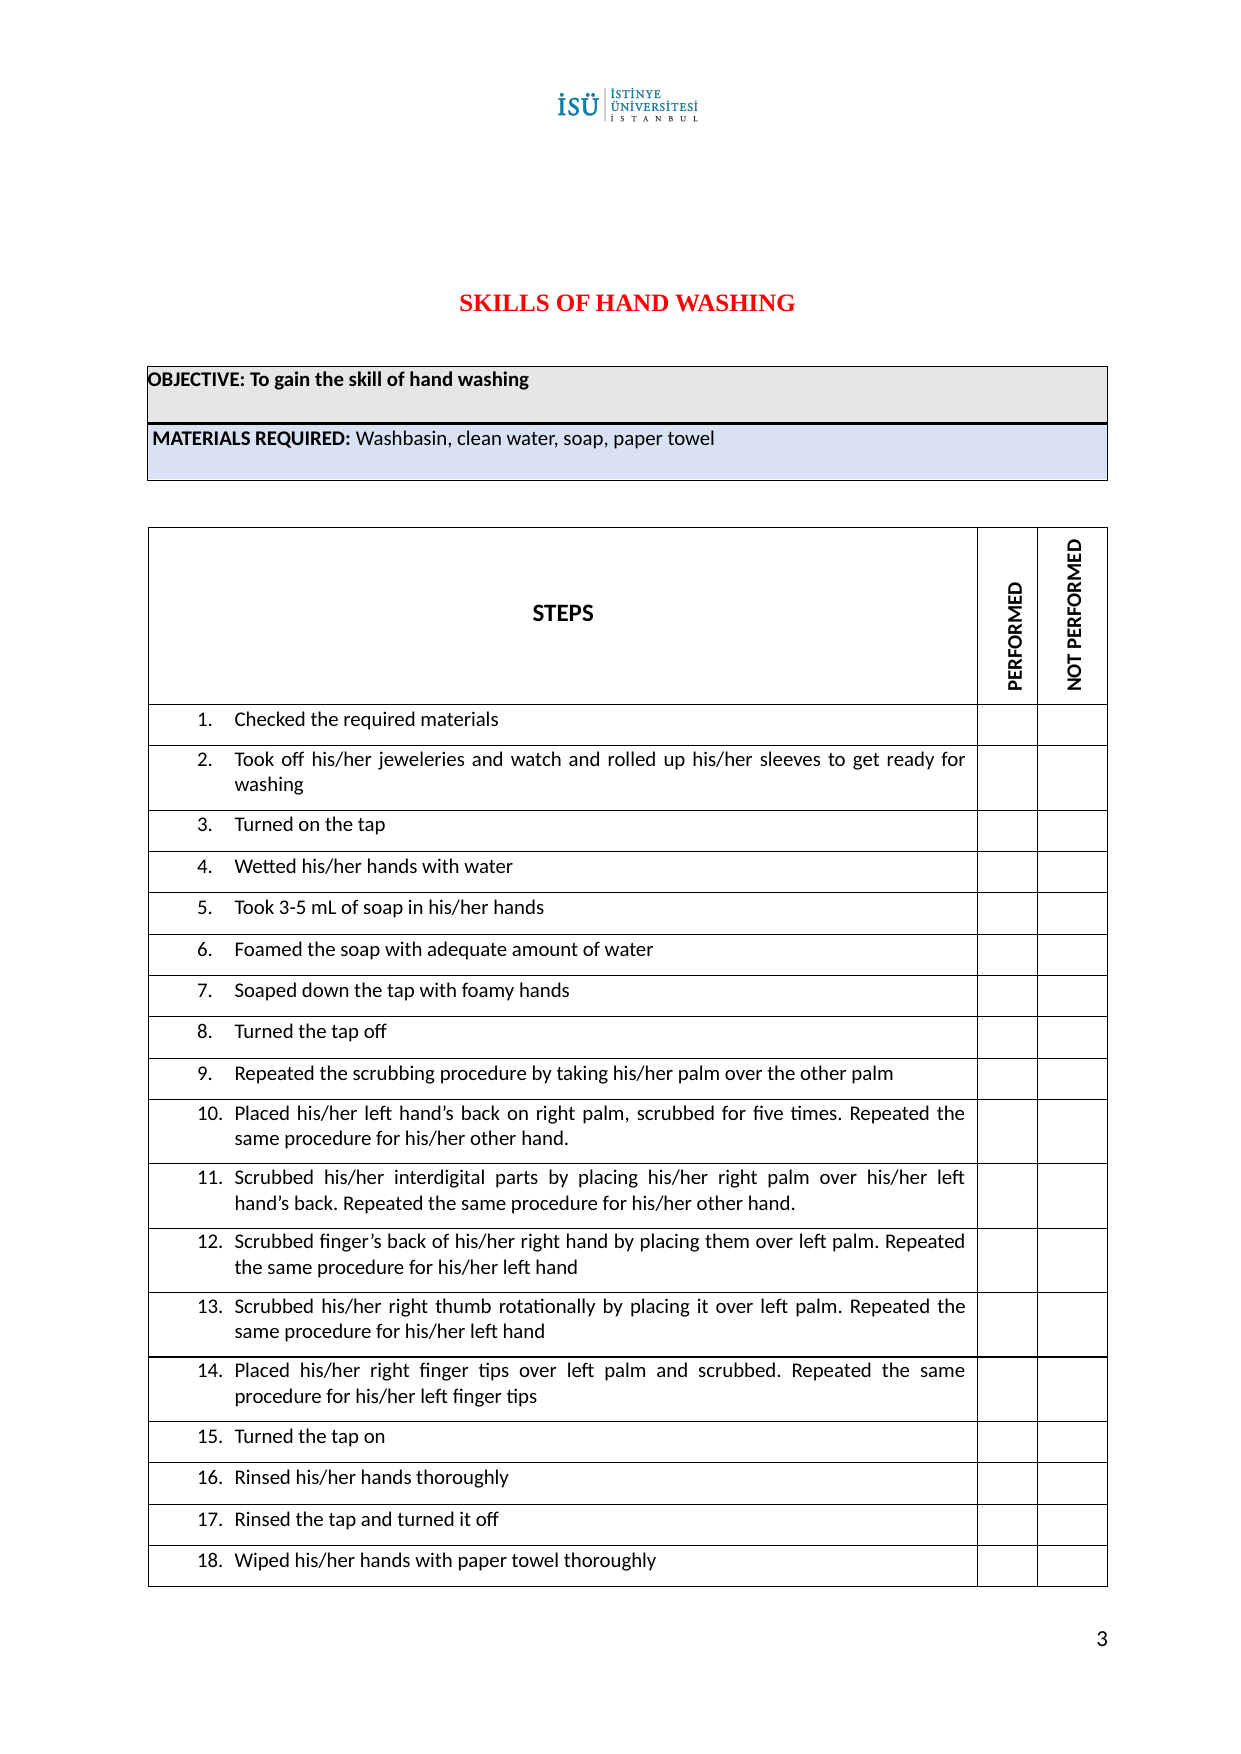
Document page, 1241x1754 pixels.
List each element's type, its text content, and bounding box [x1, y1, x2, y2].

table_cell [1038, 746, 1107, 809]
table_cell [1038, 1293, 1107, 1356]
table_cell [1038, 1100, 1107, 1163]
table_cell [978, 1505, 1037, 1545]
table_header PERFORMED [978, 528, 1037, 704]
picture [535, 73, 721, 136]
table_cell [1038, 1505, 1107, 1545]
table_cell Turned on the tap [149, 811, 977, 851]
table_cell [978, 976, 1037, 1016]
table_cell Wetted his/her hands with water [149, 852, 977, 892]
table_header OBJECTIVE: To gain the skill of hand washing [148, 367, 1107, 422]
table_cell [1038, 1358, 1107, 1421]
subtitle SKILLS OF HAND WASHING [148, 288, 1107, 317]
table_cell Placed his/her left hand’s back on right palm, scrubbed for five times. Repeated the same procedure for his/her other hand. [149, 1100, 977, 1163]
table_cell [978, 1546, 1037, 1586]
table_cell [978, 1100, 1037, 1163]
table_cell [978, 1017, 1037, 1058]
table_cell Turned the tap on [149, 1422, 977, 1462]
table_cell Turned the tap off [149, 1017, 977, 1058]
table_cell [1038, 1059, 1107, 1099]
table_cell [978, 811, 1037, 851]
table_cell Rinsed his/her hands thoroughly [149, 1463, 977, 1503]
table_cell Rinsed the tap and turned it off [149, 1505, 977, 1545]
table_cell [978, 746, 1037, 809]
table_cell Wiped his/her hands with paper towel thoroughly [149, 1546, 977, 1586]
table_cell [978, 893, 1037, 933]
table_header NOT PERFORMED [1038, 528, 1107, 704]
table_cell [1038, 1422, 1107, 1462]
table_cell [1038, 705, 1107, 745]
table_cell [1038, 852, 1107, 892]
table_cell [1038, 976, 1107, 1016]
table_cell Checked the required materials [149, 705, 977, 745]
table_cell [978, 852, 1037, 892]
table_cell Placed his/her right finger tips over left palm and scrubbed. Repeated the same procedure for his/her left finger tips [149, 1358, 977, 1421]
table_cell [1038, 811, 1107, 851]
table_cell Scrubbed his/her right thumb rotationally by placing it over left palm. Repeated the same procedure for his/her left hand [149, 1293, 977, 1356]
table_cell [978, 1422, 1037, 1462]
table_cell [1038, 1463, 1107, 1503]
table_cell Took off his/her jeweleries and watch and rolled up his/her sleeves to get ready for washing [149, 746, 977, 809]
table_cell Scrubbed his/her interdigital parts by placing his/her right palm over his/her left hand’s back. Repeated the same procedure for his/her other hand. [149, 1164, 977, 1228]
table_cell [978, 1358, 1037, 1421]
table_cell Foamed the soap with adequate amount of water [149, 935, 977, 975]
table_cell [978, 1059, 1037, 1099]
table_cell MATERIALS REQUIRED: Washbasin, clean water, soap, paper towel [148, 425, 1107, 479]
table_cell [1038, 893, 1107, 933]
table_cell Scrubbed finger’s back of his/her right hand by placing them over left palm. Repeated the same procedure for his/her left hand [149, 1229, 977, 1292]
table_cell Took 3-5 mL of soap in his/her hands [149, 893, 977, 933]
table_cell [978, 1463, 1037, 1503]
table_cell [1038, 935, 1107, 975]
table_cell [1038, 1017, 1107, 1058]
table_cell Repeated the scrubbing procedure by taking his/her palm over the other palm [149, 1059, 977, 1099]
table_cell [978, 705, 1037, 745]
table_cell [1038, 1229, 1107, 1292]
table_cell [978, 1229, 1037, 1292]
table_header STEPS [149, 528, 977, 704]
table_cell [1038, 1546, 1107, 1586]
table_cell [978, 1293, 1037, 1356]
table_cell Soaped down the tap with foamy hands [149, 976, 977, 1016]
table_cell [1038, 1164, 1107, 1228]
table_cell [978, 935, 1037, 975]
table_cell [978, 1164, 1037, 1228]
